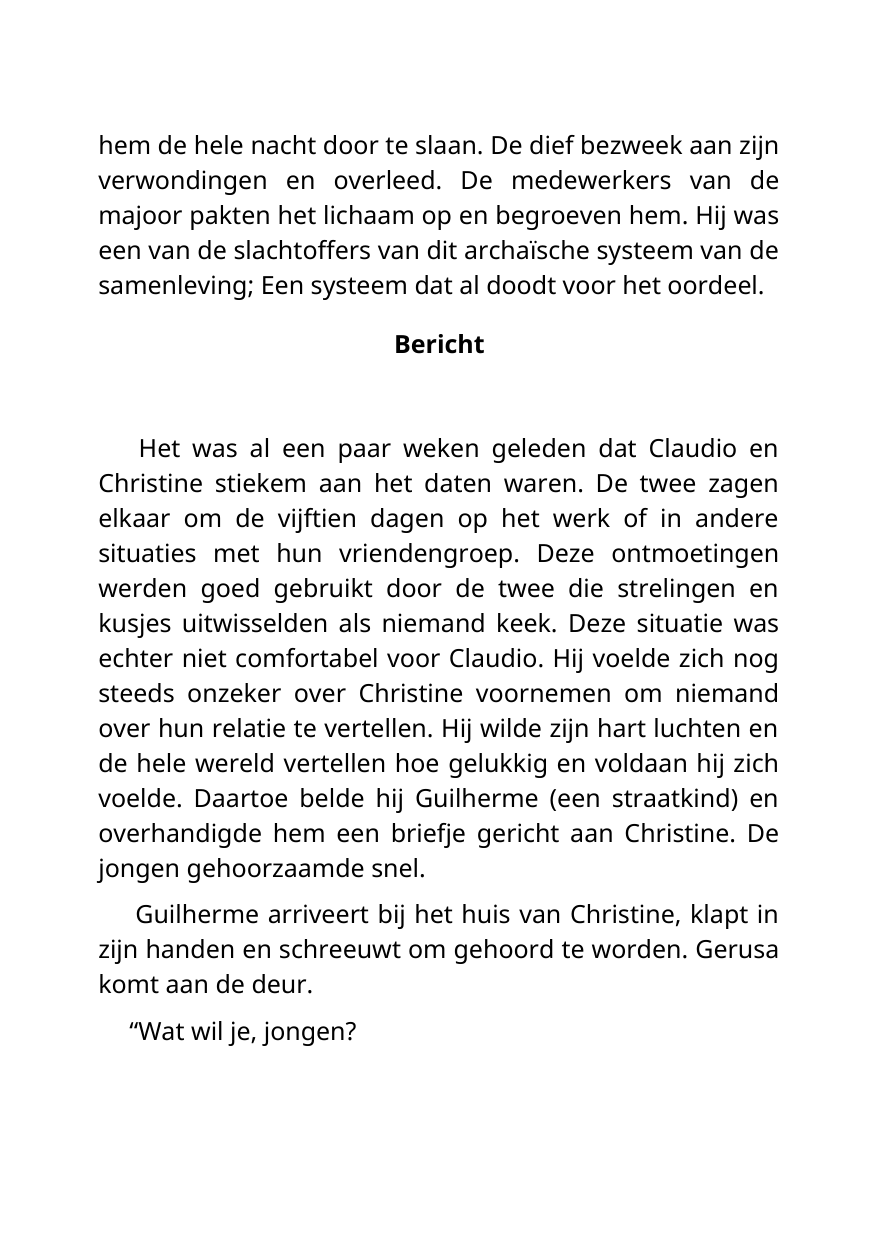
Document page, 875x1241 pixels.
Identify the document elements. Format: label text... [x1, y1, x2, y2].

text “Wat wil je, jongen? [129, 1013, 780, 1047]
text Het was al een paar weken geleden dat Claudio en Christine stiekem aan het daten waren. De twee zagen elkaar om de vijftien dagen op het werk of in andere situaties met hun vriendengroep. Deze ontmoetingen werden goed gebruikt door de twee die strelingen en kusjes uitwisselden als niemand keek. Deze situatie was echter niet comfortabel voor Claudio. Hij voelde zich nog steeds onzeker over Christine voornemen om niemand over hun relatie te vertellen. Hij wilde zijn hart luchten en de hele wereld vertellen hoe gelukkig en voldaan hij zich voelde. Daartoe belde hij Guilherme (een straatkind) en overhandigde hem een briefje gericht aan Christine. De jongen gehoorzaamde snel. [98, 431, 780, 884]
subtitle Bericht [100, 326, 779, 360]
text Guilherme arriveert bij het huis van Christine, klapt in zijn handen en schreeuwt om gehoord te worden. Gerusa komt aan de deur. [98, 897, 780, 1001]
